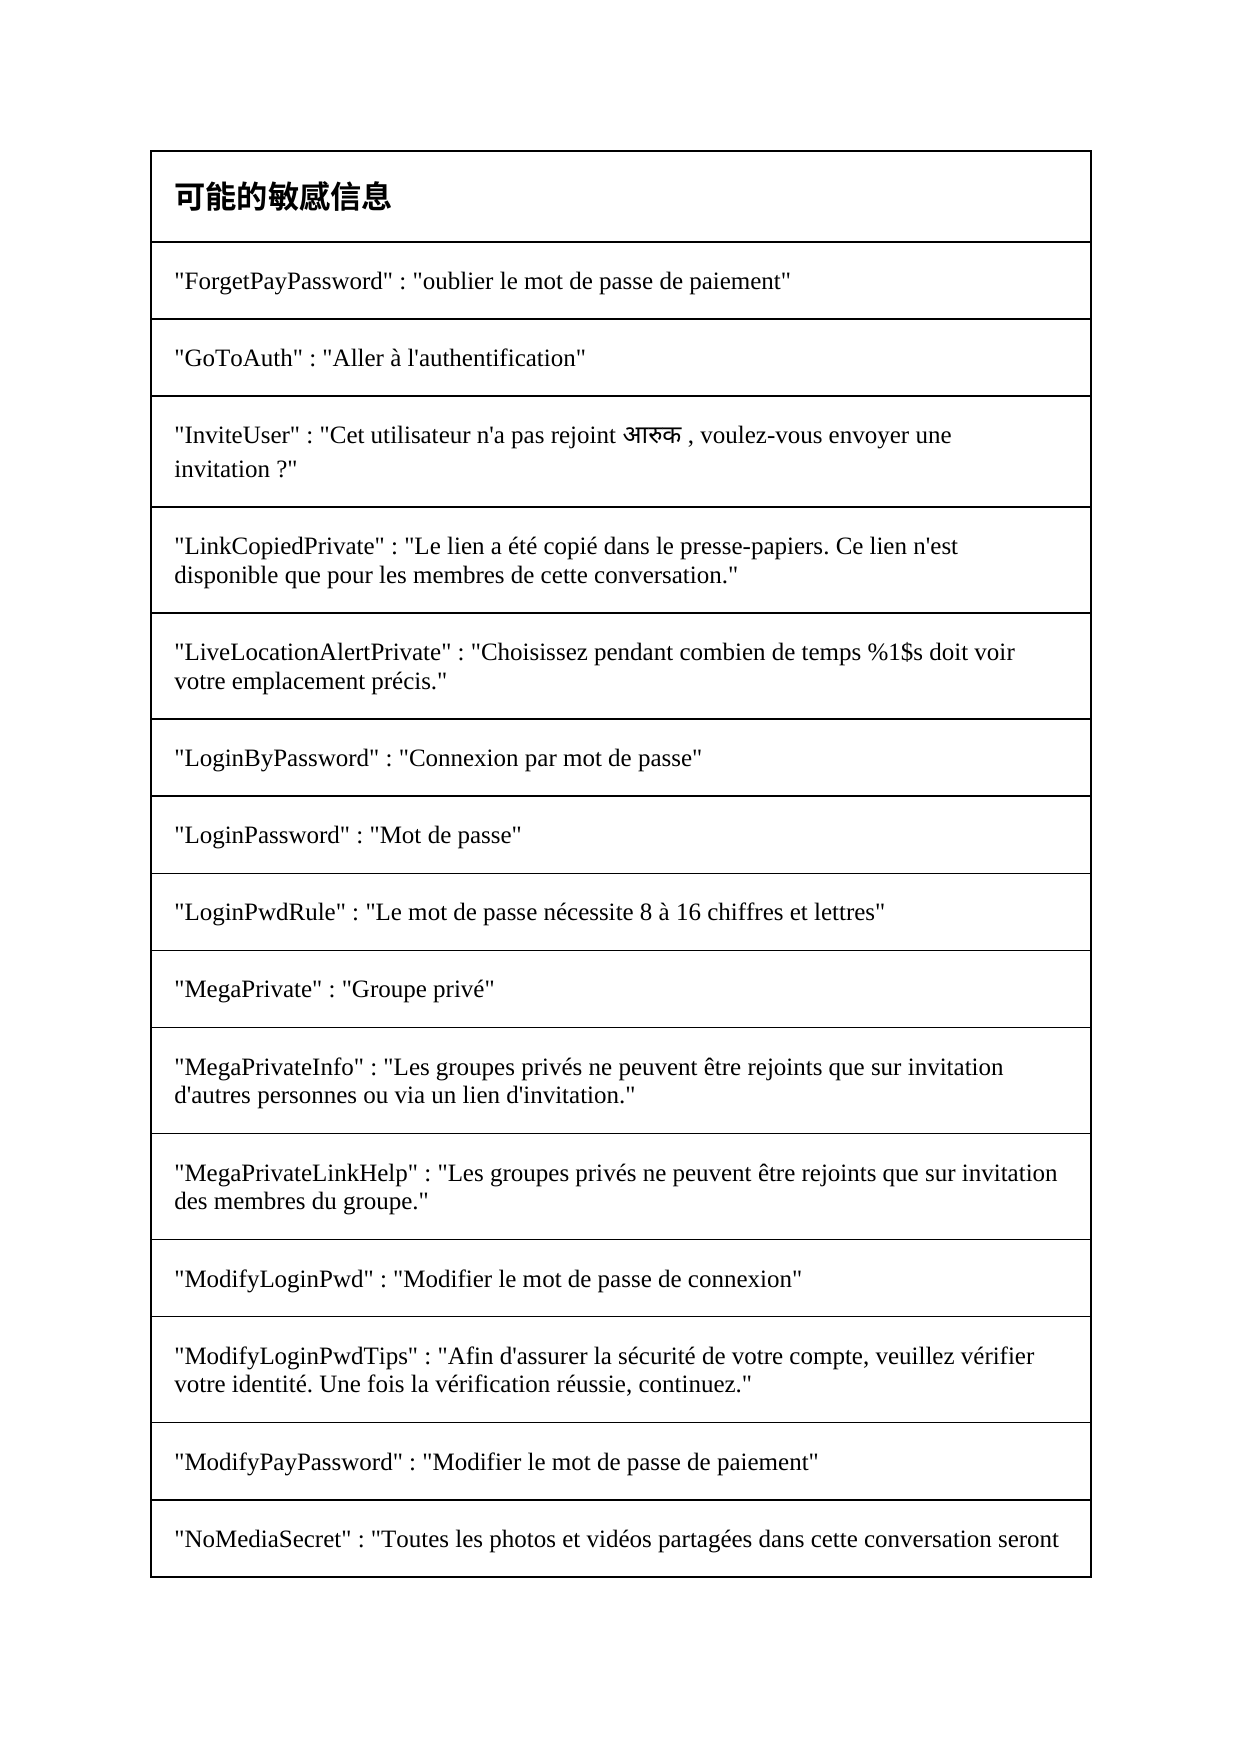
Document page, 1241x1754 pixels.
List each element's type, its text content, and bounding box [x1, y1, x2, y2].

table_cell "LiveLocationAlertPrivate" : "Choisissez pendant combien de temps %1$s doit voir votre emplacement précis." [152, 614, 1090, 718]
table_cell "ModifyPayPassword" : "Modifier le mot de passe de paiement" [152, 1423, 1090, 1499]
table_cell "ModifyLoginPwdTips" : "Afin d'assurer la sécurité de votre compte, veuillez vérifier votre identité. Une fois la vérification réussie, continuez." [152, 1317, 1090, 1422]
table_cell "ModifyLoginPwd" : "Modifier le mot de passe de connexion" [152, 1240, 1090, 1316]
table_cell "MegaPrivateLinkHelp" : "Les groupes privés ne peuvent être rejoints que sur invitation des membres du groupe." [152, 1134, 1090, 1239]
table_cell "InviteUser" : "Cet utilisateur n'a pas rejoint आरुक️ , voulez-vous envoyer une invitation ?" [152, 397, 1090, 506]
table_header 可能的敏感信息 [152, 152, 1090, 241]
table_cell "ForgetPayPassword" : "oublier le mot de passe de paiement" [152, 243, 1090, 318]
table_cell "LoginPwdRule" : "Le mot de passe nécessite 8 à 16 chiffres et lettres" [152, 874, 1090, 949]
table_cell "MegaPrivate" : "Groupe privé" [152, 951, 1090, 1027]
table_cell "MegaPrivateInfo" : "Les groupes privés ne peuvent être rejoints que sur invitation d'autres personnes ou via un lien d'invitation." [152, 1028, 1090, 1133]
table_cell "LoginPassword" : "Mot de passe" [152, 797, 1090, 872]
table_cell "GoToAuth" : "Aller à l'authentification" [152, 320, 1090, 395]
table_cell "LoginByPassword" : "Connexion par mot de passe" [152, 720, 1090, 795]
table_cell "LinkCopiedPrivate" : "Le lien a été copié dans le presse-papiers. Ce lien n'est disponible que pour les membres de cette conversation." [152, 508, 1090, 612]
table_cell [152, 1501, 1090, 1576]
